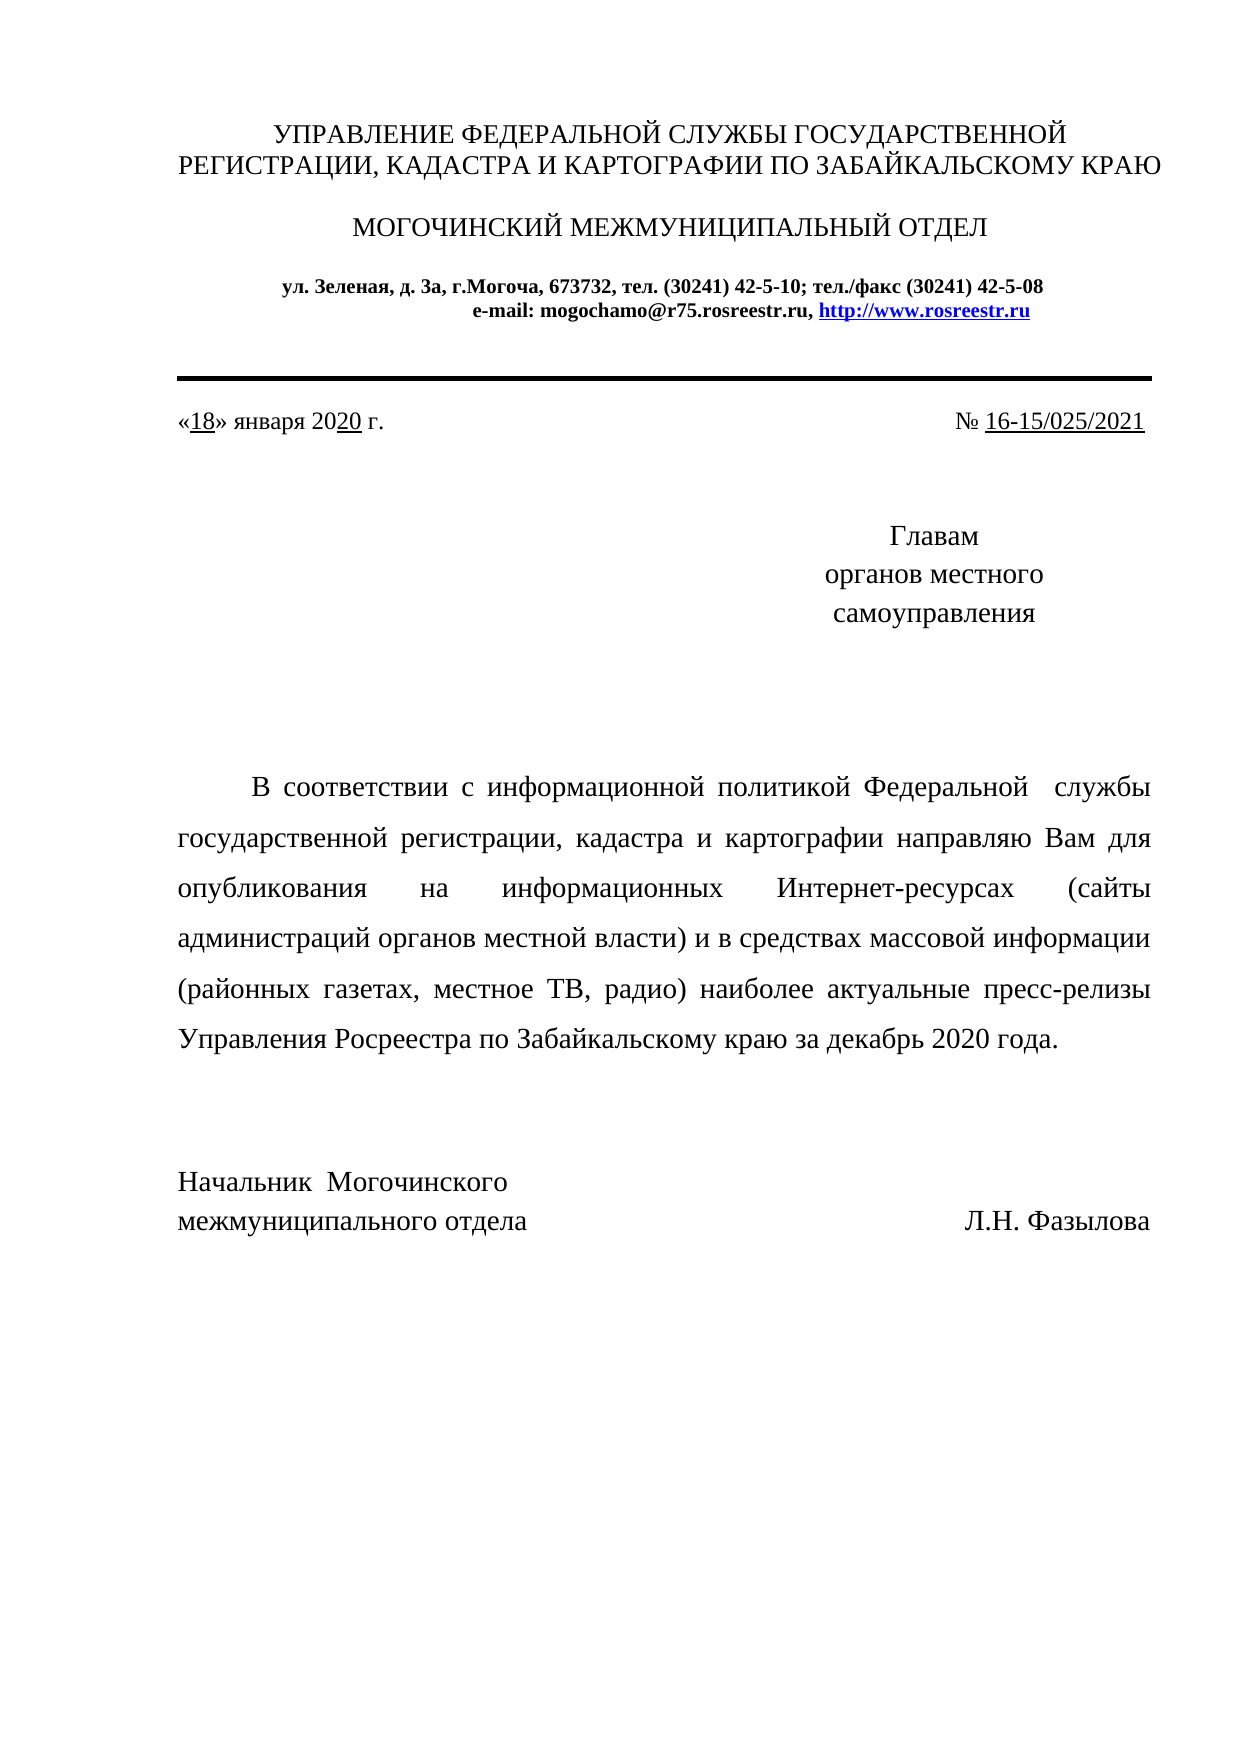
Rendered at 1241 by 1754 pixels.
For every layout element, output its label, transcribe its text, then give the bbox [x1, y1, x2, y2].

text В соответствии с информационной политикой Федеральной службы государственной регистрации, кадастра и картографии направляю Вам для опубликования на информационных Интернет-ресурсах (сайты администраций органов местной власти) и в средствах массовой информации (районных газетах, местное ТВ, радио) наиболее актуальные пресс-релизы Управления Росреестра по Забайкальскому краю за декабрь 2020 года. [177, 769, 1152, 1054]
text «18» января 2020 г. № 16-15/025/2021 [177, 406, 1152, 435]
text ул. Зеленая, д. 3а, г.Могоча, 673732, тел. (30241) 42-5-10; тел./факс (30241) 42-5-08 [162, 274, 1163, 298]
text межмуниципального отдела Л.Н. Фазылова [177, 1203, 1152, 1236]
text МОГОЧИНСКИЙ МЕЖМУНИЦИПАЛЬНЫЙ ОТДЕЛ [177, 212, 1163, 243]
text Начальник Могочинского [177, 1164, 1152, 1198]
text e-mail: mogochamo@r75.rosreestr.ru, http://www.rosreestr.ru [162, 298, 1163, 322]
table_header Главам органов местного самоуправления [735, 518, 1133, 691]
text УПРАВЛЕНИЕ ФЕДЕРАЛЬНОЙ СЛУЖБЫ ГОСУДАРСТВЕННОЙ РЕГИСТРАЦИИ, КАДАСТРА И КАРТОГРАФИИ ПО ЗАБАЙКАЛЬСКОМУ КРАЮ [177, 118, 1163, 180]
